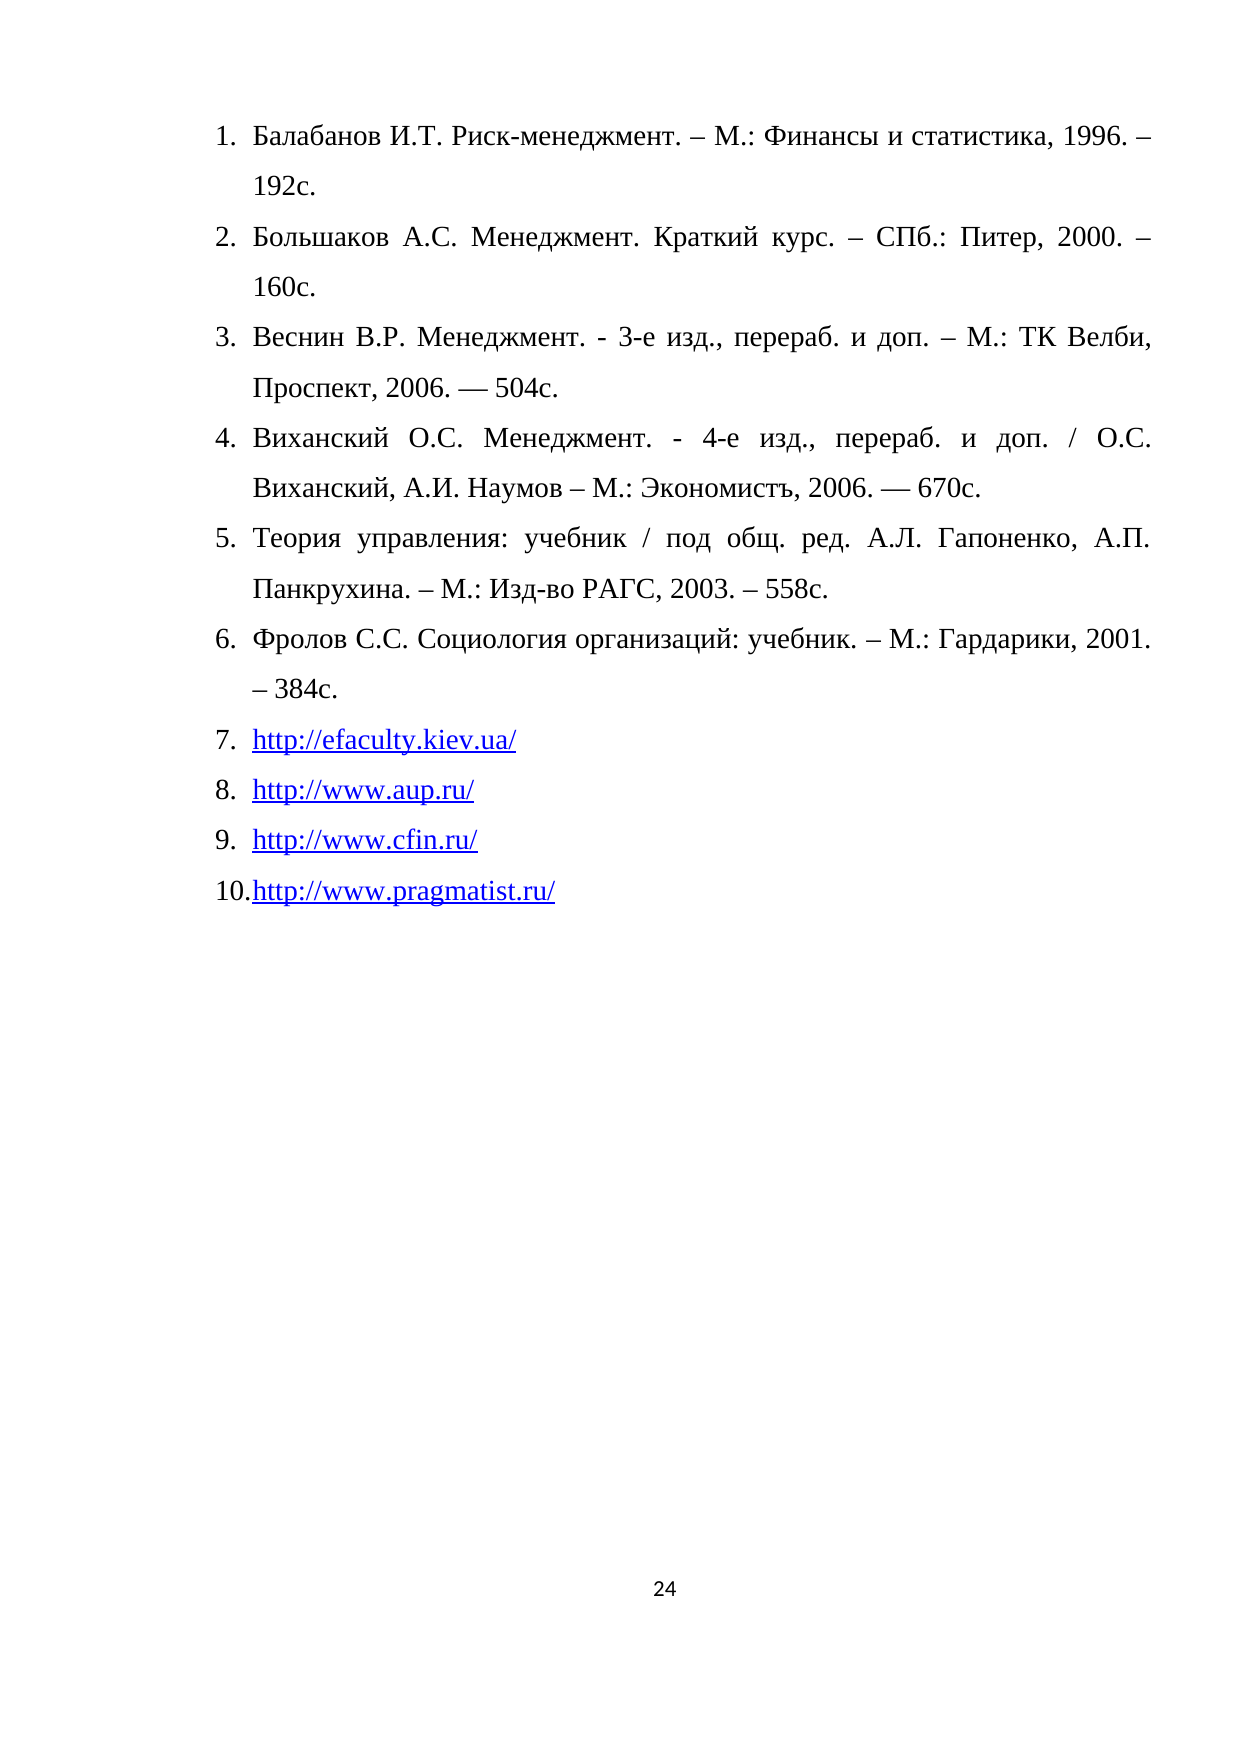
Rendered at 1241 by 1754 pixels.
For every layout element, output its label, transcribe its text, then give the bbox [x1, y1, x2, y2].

list Фролов С.С. Социология организаций: учебник. – М.: Гардарики, 2001. – 384с. [215, 621, 1152, 705]
list http://efaculty.kiev.ua/ [215, 722, 1152, 755]
list http://www.cfin.ru/ [215, 822, 1152, 856]
list Веснин В.Р. Менеджмент. - 3-е изд., перераб. и доп. – М.: ТК Велби, Проспект, 2006. — 504с. [215, 319, 1152, 403]
list Теория управления: учебник / под общ. ред. А.Л. Гапоненко, А.П. Панкрухина. – М.: Изд-во РАГС, 2003. – 558с. [215, 521, 1152, 604]
list http://www.pragmatist.ru/ [215, 873, 1152, 906]
list Балабанов И.Т. Риск-менеджмент. – М.: Финансы и статистика, 1996. – 192с. [215, 118, 1152, 202]
list Виханский О.С. Менеджмент. - 4-е изд., перераб. и доп. / О.С. Виханский, А.И. Наумов – М.: Экономистъ, 2006. — 670с. [215, 420, 1152, 504]
list Большаков А.С. Менеджмент. Краткий курс. – СПб.: Питер, 2000. – 160с. [215, 219, 1152, 303]
list http://www.aup.ru/ [215, 772, 1152, 806]
